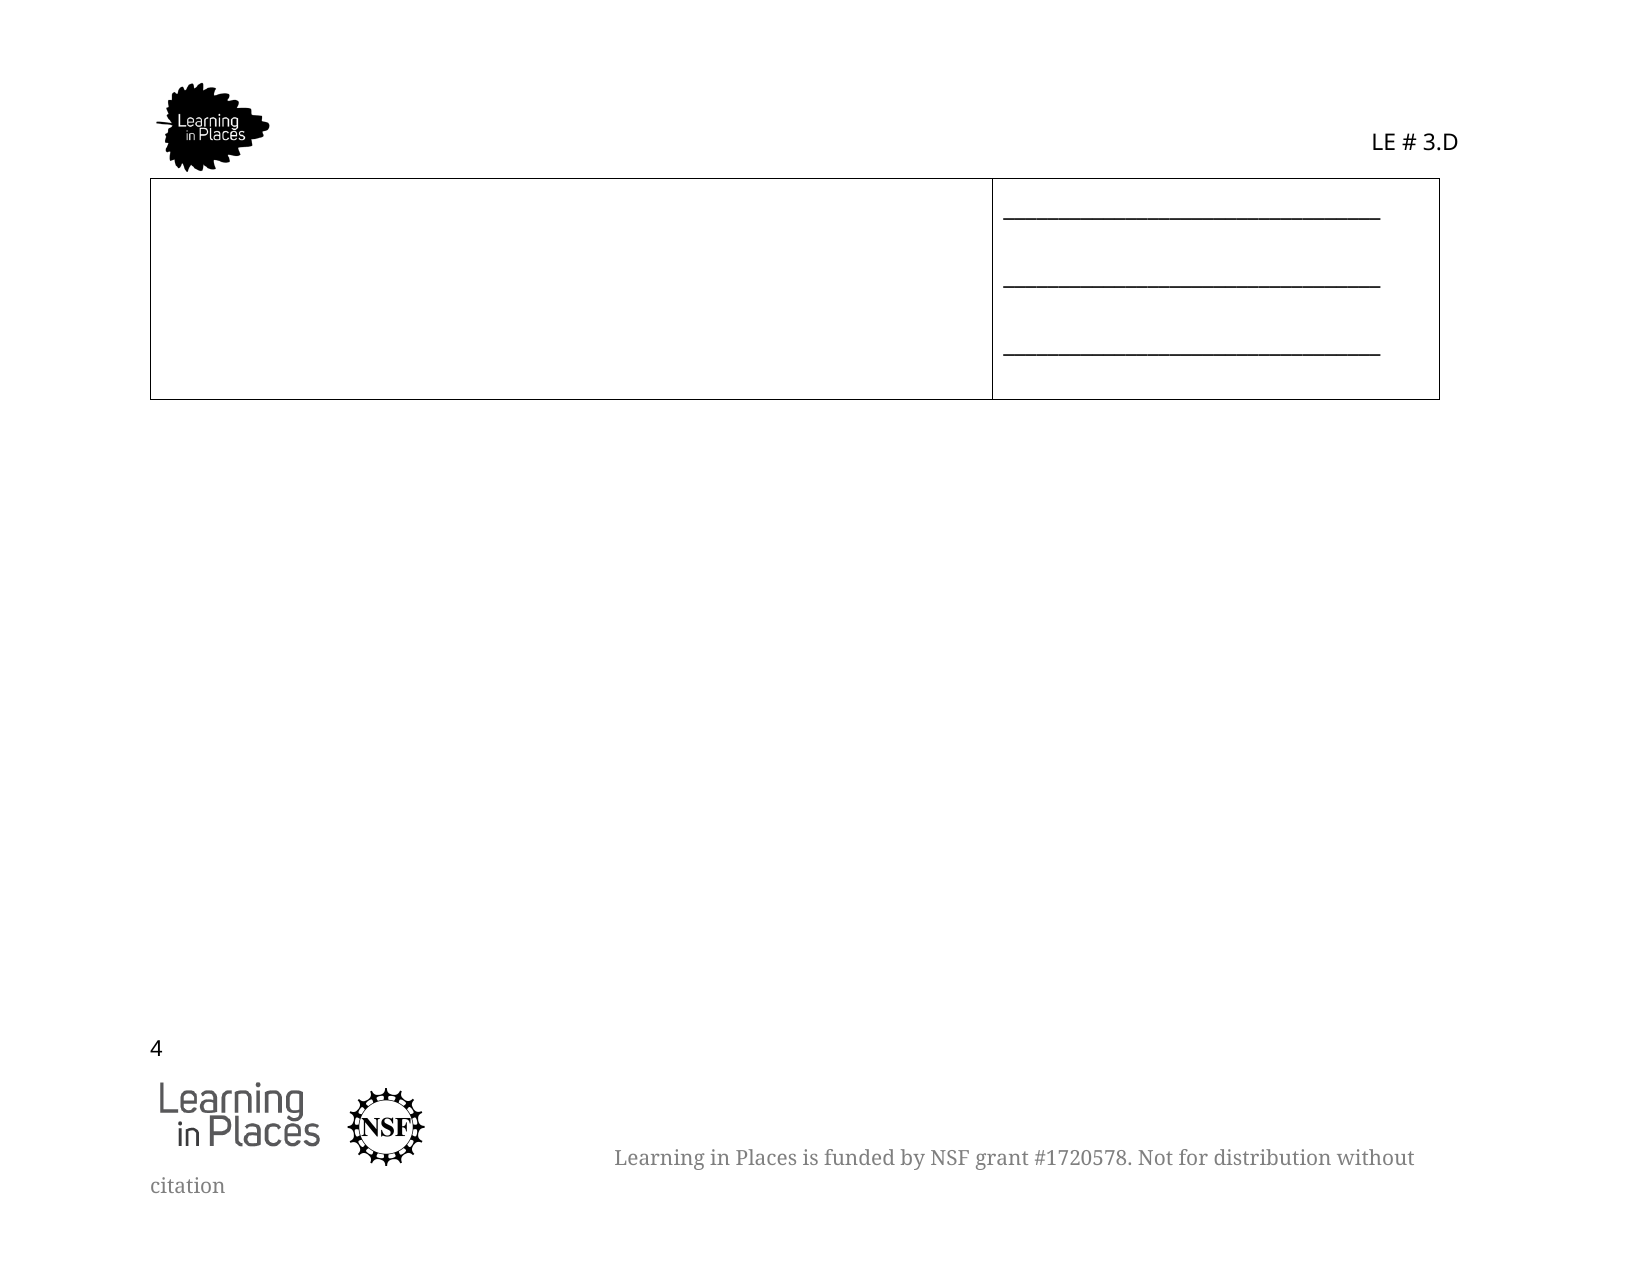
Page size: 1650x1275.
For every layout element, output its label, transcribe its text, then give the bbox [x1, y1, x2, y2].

picture [150, 75, 277, 178]
picture [347, 1088, 425, 1166]
picture [150, 1061, 332, 1166]
